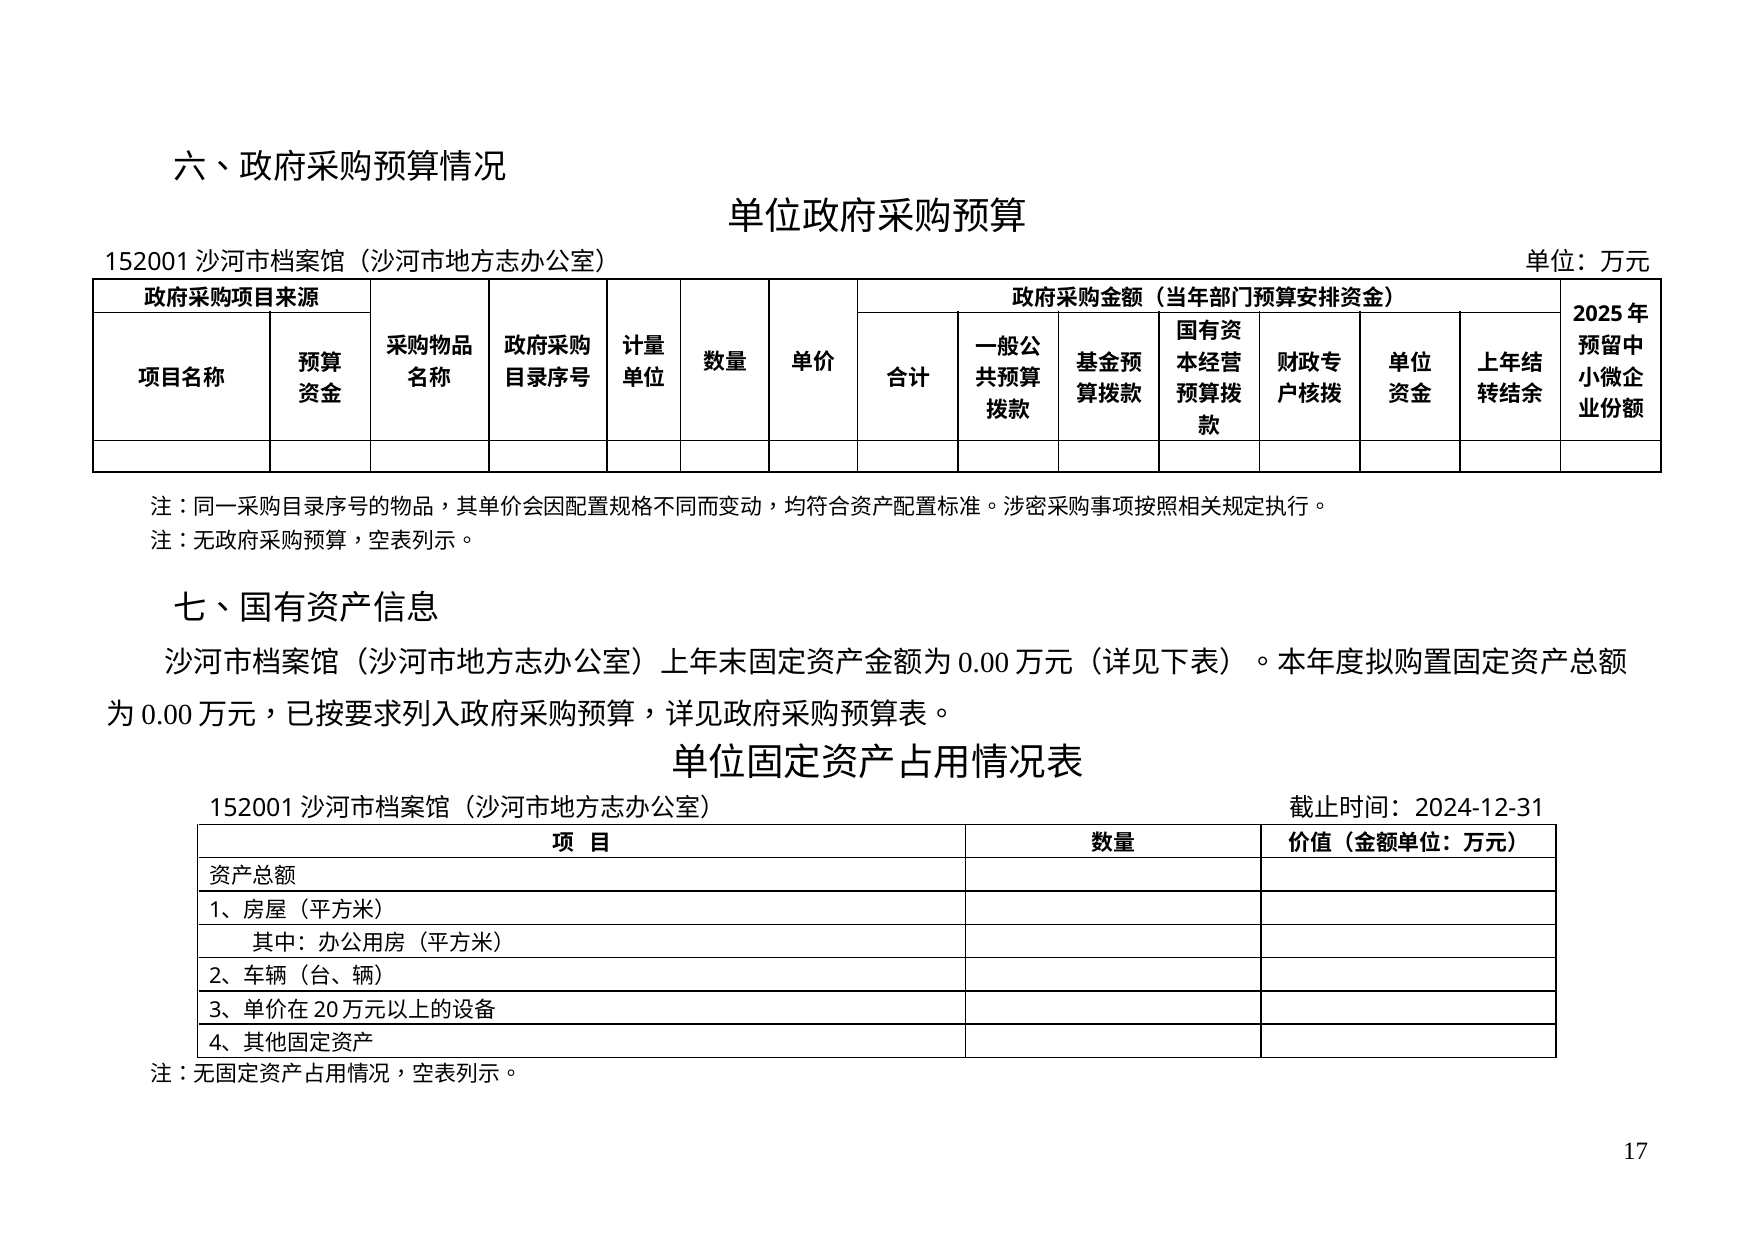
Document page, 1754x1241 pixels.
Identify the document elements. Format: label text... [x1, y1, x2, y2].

table_cell [770, 441, 857, 471]
table_cell 2、车辆（台、辆） [198, 958, 965, 990]
table_cell 基金预算拨款 [1059, 313, 1158, 439]
text 单位固定资产占用情况表 [106, 735, 1648, 786]
text 注：无政府采购预算，空表列示。 [106, 524, 1648, 554]
table_cell 财政专户核拨 [1260, 313, 1359, 439]
table_cell 2025年 预留中 小微企 业份额 [1561, 280, 1660, 439]
table_cell [94, 441, 269, 471]
text 沙河市档案馆（沙河市地方志办公室）上年末固定资产金额为0.00万元（详见下表）。本年度拟购置固定资产总额为0.00万元，已按要求列入政府采购预算，详见政府采购预算表。 [106, 631, 1648, 735]
table_cell [271, 441, 370, 471]
table_cell [1262, 992, 1555, 1023]
table_cell [858, 441, 957, 471]
table_cell [1461, 441, 1560, 471]
table_cell [966, 892, 1260, 923]
table_header 单位：万元 [858, 242, 1660, 278]
table_cell [608, 441, 680, 471]
table_header 截止时间：2024-12-31 [966, 787, 1555, 824]
table_cell 合计 [858, 313, 957, 439]
text 注：同一采购目录序号的物品，其单价会因配置规格不同而变动，均符合资产配置标准。涉密采购事项按照相关规定执行。 [106, 473, 1648, 524]
table_cell 一般公共预算拨款 [959, 313, 1058, 439]
table_cell [371, 441, 488, 471]
table_cell 政府采购目录序号 [490, 280, 606, 439]
table_cell [1059, 441, 1158, 471]
table_cell [966, 958, 1260, 990]
table_header 152001沙河市档案馆（沙河市地方志办公室） [198, 787, 965, 824]
table_cell [1262, 925, 1555, 957]
table_cell [1160, 441, 1259, 471]
table_cell [490, 441, 606, 471]
table_cell 3、单价在20万元以上的设备 [198, 991, 965, 1023]
table_cell 项目名称 [94, 313, 269, 439]
table_cell 1、房屋（平方米） [198, 891, 965, 923]
table_cell 单价 [770, 280, 857, 439]
table_cell [966, 992, 1260, 1023]
text 单位政府采购预算 [106, 189, 1648, 240]
table_cell [1260, 441, 1359, 471]
text 注：无固定资产占用情况，空表列示。 [106, 1058, 1648, 1088]
table_cell 上年结转结余 [1461, 313, 1560, 439]
table_cell [966, 1025, 1260, 1057]
table_cell [1361, 441, 1459, 471]
table_cell [966, 925, 1260, 957]
table_cell [966, 858, 1260, 890]
table_cell 计量 单位 [608, 280, 680, 439]
table_cell 预算 资金 [271, 313, 370, 439]
table_cell 价值（金额单位：万元） [1262, 825, 1555, 857]
table_cell [1262, 958, 1555, 990]
table_cell 数量 [966, 825, 1260, 857]
table_cell 政府采购金额（当年部门预算安排资金） [858, 280, 1560, 311]
table_cell 其中：办公用房（平方米） [198, 925, 965, 957]
table_cell [681, 441, 768, 471]
table_cell 资产总额 [198, 858, 965, 890]
table_cell 4、其他固定资产 [198, 1024, 965, 1057]
table_cell [1262, 858, 1555, 890]
table_cell 国有资本经营预算拨款 [1160, 313, 1259, 439]
table_cell 政府采购项目来源 [94, 280, 370, 311]
table_cell 单位 资金 [1361, 313, 1459, 439]
table_cell [1262, 892, 1555, 923]
table_cell 项 目 [198, 825, 965, 857]
table_header 152001沙河市档案馆（沙河市地方志办公室） [94, 242, 857, 278]
text 七、国有资产信息 [106, 584, 1648, 629]
table_cell [1561, 441, 1660, 471]
table_cell 采购物品名称 [371, 280, 488, 439]
table_cell [1262, 1025, 1555, 1057]
text 六、政府采购预算情况 [106, 143, 1648, 188]
table_cell 数量 [681, 280, 768, 439]
table_cell [959, 441, 1058, 471]
